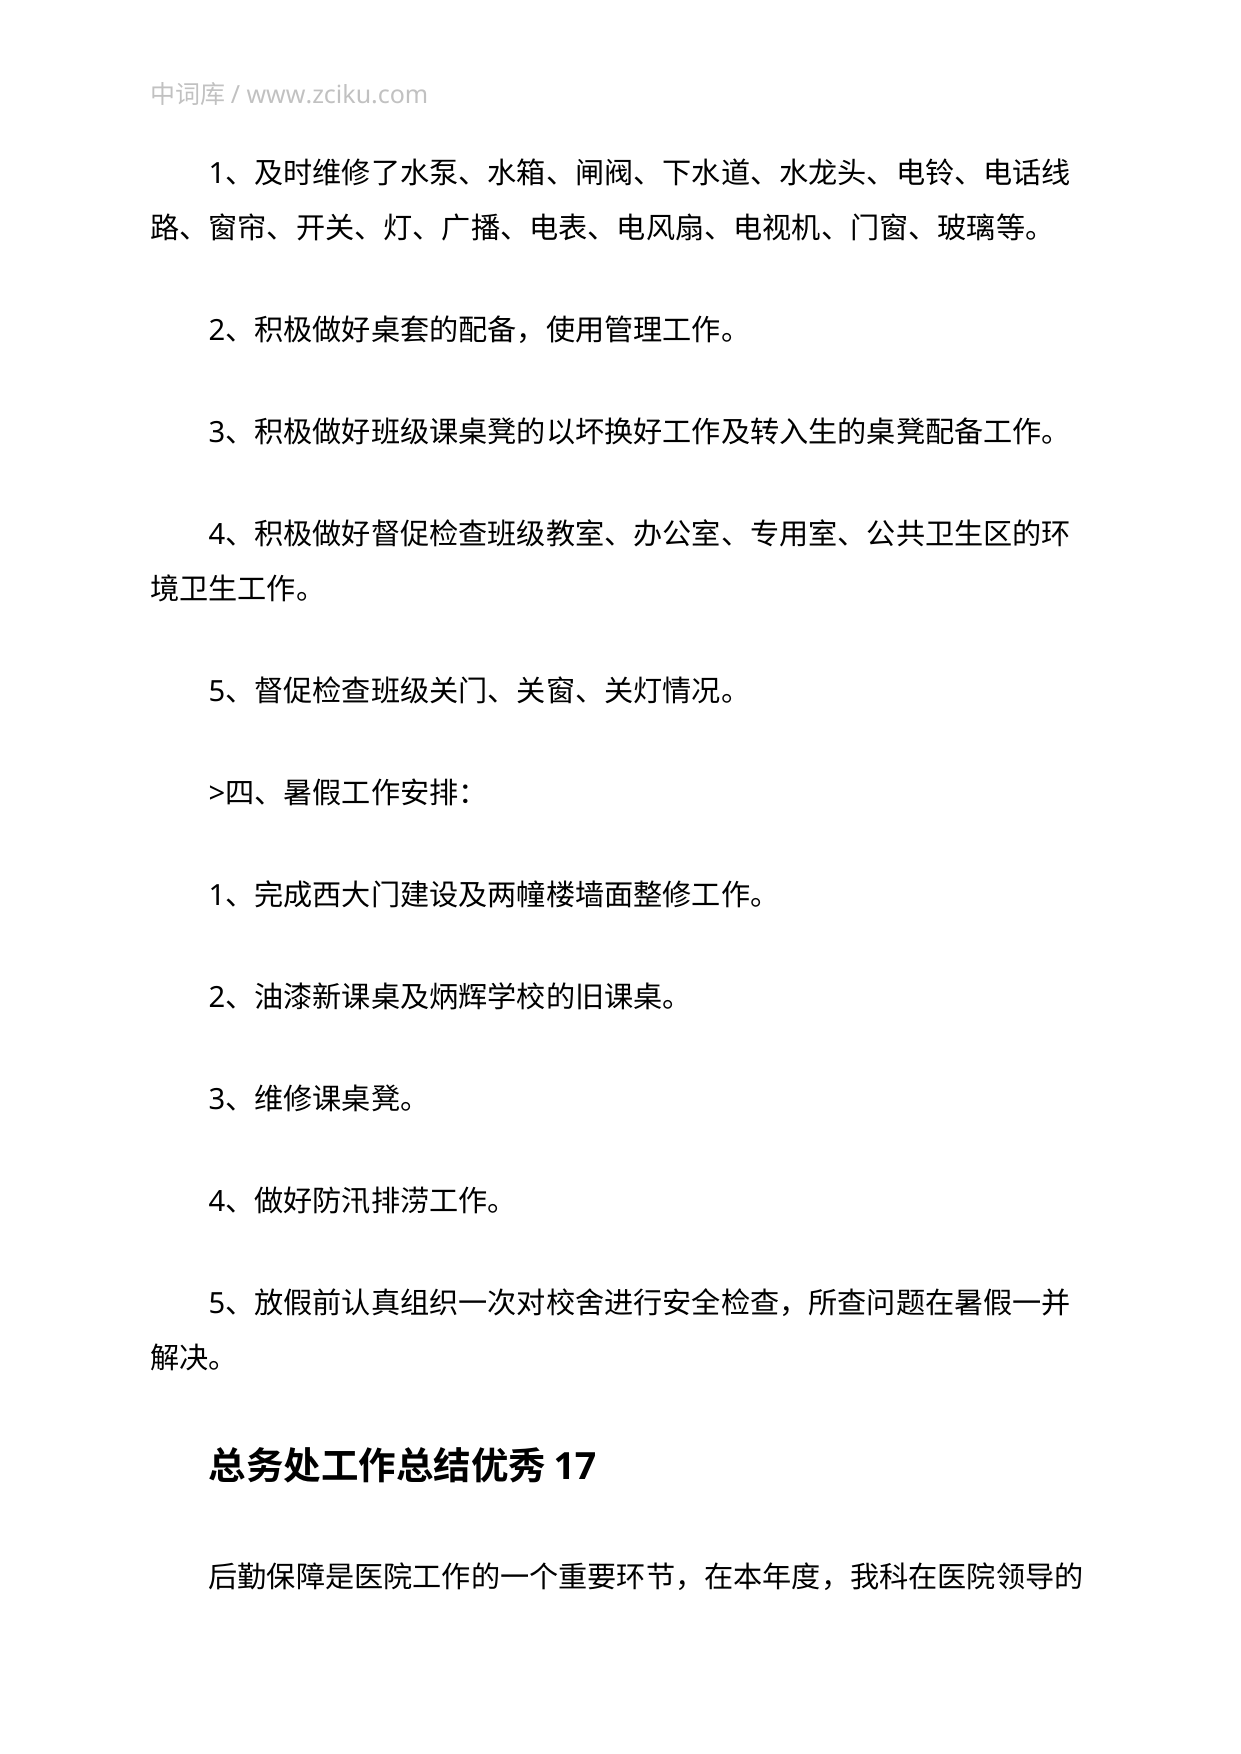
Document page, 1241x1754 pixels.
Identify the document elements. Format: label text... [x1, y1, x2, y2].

text 2、积极做好桌套的配备，使用管理工作。 [150, 307, 1090, 349]
text 1、及时维修了水泵、水箱、闸阀、下水道、水龙头、电铃、电话线路、窗帘、开关、灯、广播、电表、电风扇、电视机、门窗、玻璃等。 [150, 150, 1090, 247]
text 5、放假前认真组织一次对校舍进行安全检查，所查问题在暑假一并解决。 [150, 1279, 1090, 1377]
text >四、暑假工作安排： [150, 769, 1090, 812]
text 3、积极做好班级课桌凳的以坏换好工作及转入生的桌凳配备工作。 [150, 409, 1090, 451]
text 3、维修课桌凳。 [150, 1075, 1090, 1118]
text 2、油漆新课桌及炳辉学校的旧课桌。 [150, 973, 1090, 1016]
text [150, 1554, 1090, 1596]
text 5、督促检查班级关门、关窗、关灯情况。 [150, 667, 1090, 710]
text 4、积极做好督促检查班级教室、办公室、专用室、公共卫生区的环境卫生工作。 [150, 511, 1090, 608]
text 总务处工作总结优秀17 [150, 1436, 1090, 1491]
text 4、做好防汛排涝工作。 [150, 1177, 1090, 1220]
text 1、完成西大门建设及两幢楼墙面整修工作。 [150, 871, 1090, 914]
